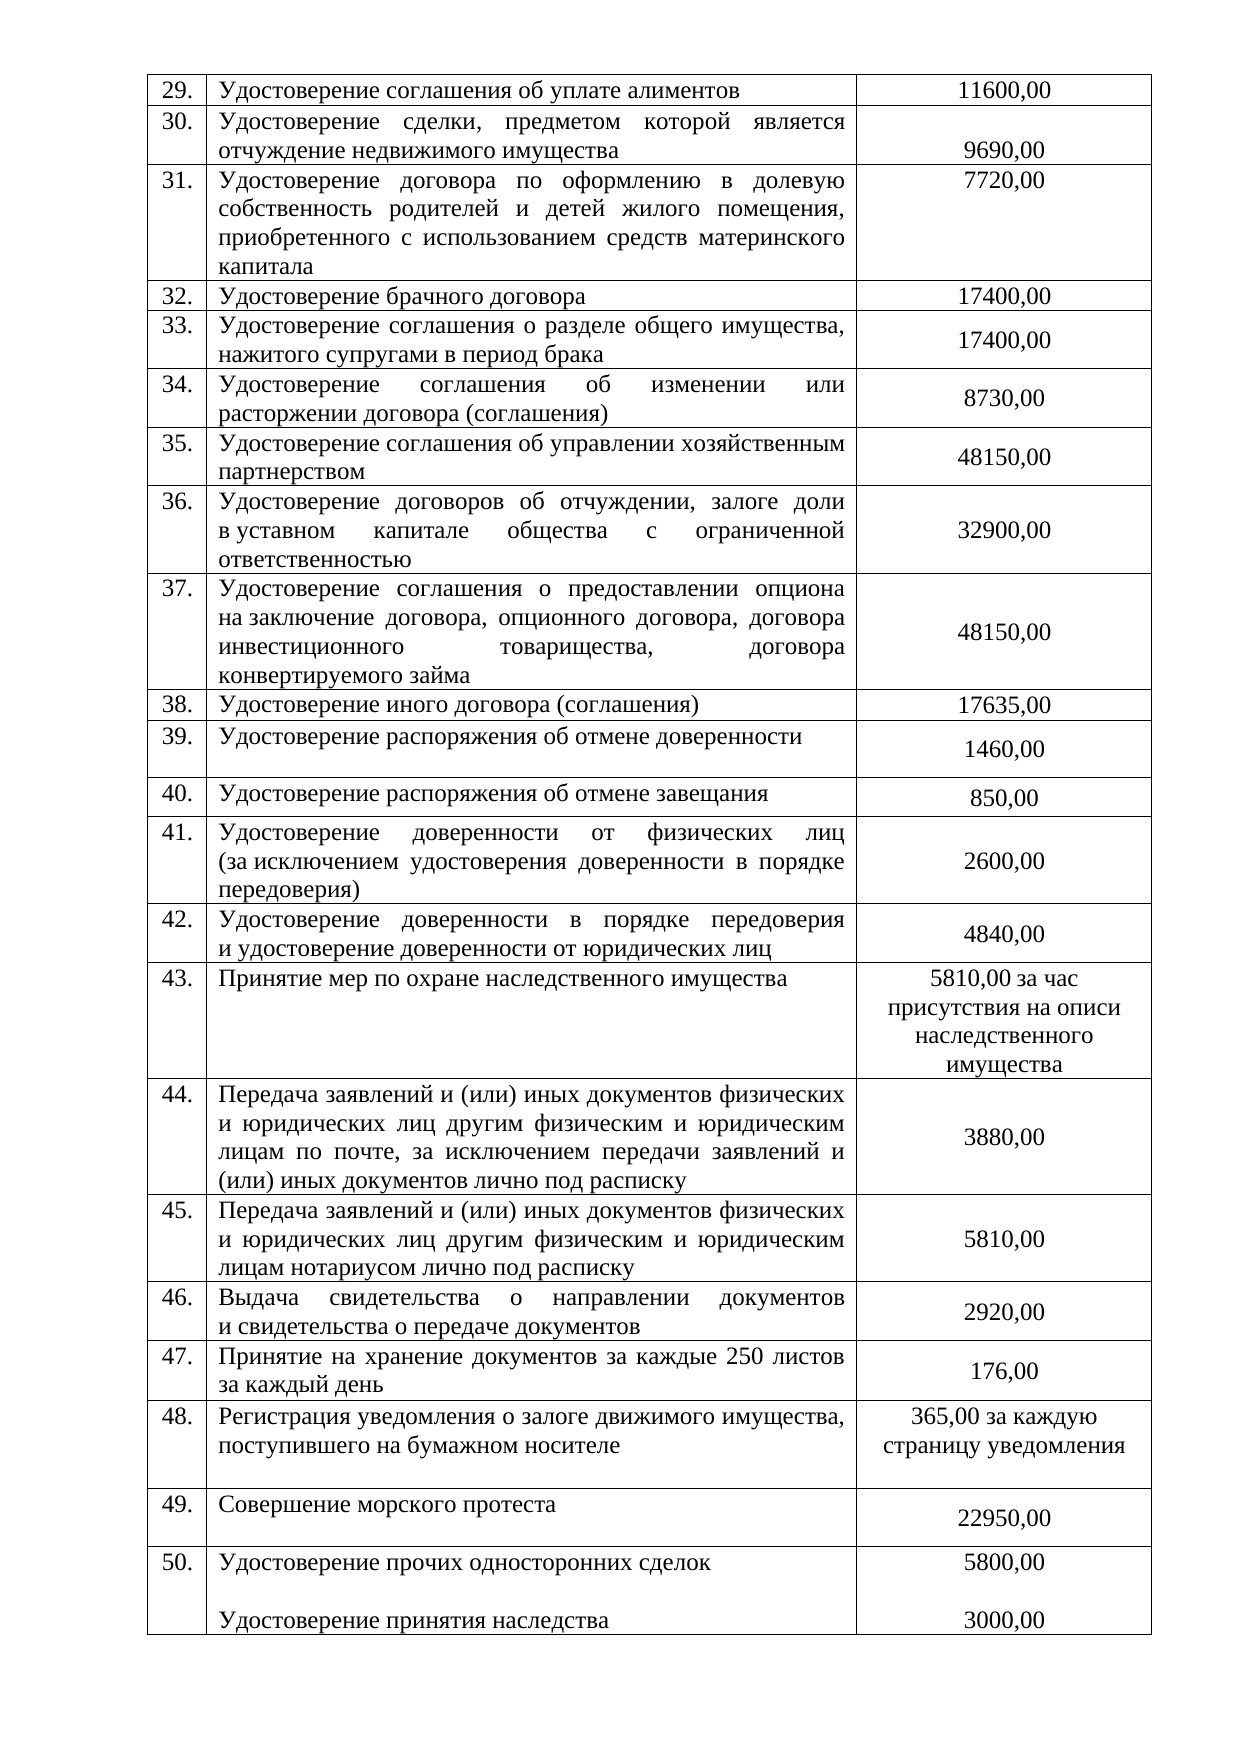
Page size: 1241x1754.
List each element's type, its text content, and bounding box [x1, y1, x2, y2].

table_cell 45. [148, 1195, 206, 1281]
table_cell Удостоверение договоров об отчуждении, залоге доли в уставном капитале общества с ограниченной ответственностью [207, 486, 856, 572]
table_cell 47. [148, 1341, 206, 1400]
table_cell 36. [148, 486, 206, 572]
table_cell 39. [148, 721, 206, 777]
table_cell Удостоверение брачного договора [207, 281, 856, 309]
table_cell 34. [148, 369, 206, 427]
table_cell 2920,00 [857, 1282, 1151, 1340]
table_cell 31. [148, 165, 206, 280]
table_cell 365,00 за каждую страницу уведомления [857, 1401, 1151, 1488]
table_cell Удостоверение иного договора (соглашения) [207, 690, 856, 720]
table_cell Выдача свидетельства о направлении документов и свидетельства о передаче документов [207, 1282, 856, 1340]
table_cell 4840,00 [857, 904, 1151, 962]
table_cell 7720,00 [857, 165, 1151, 280]
table_cell 44. [148, 1079, 206, 1194]
table_cell 17400,00 [857, 281, 1151, 309]
table_cell Удостоверение соглашения об изменении или расторжении договора (соглашения) [207, 369, 856, 427]
table_cell Удостоверение соглашения об уплате алиментов [207, 75, 856, 105]
table_cell 37. [148, 574, 206, 688]
table_cell 50. [148, 1547, 206, 1633]
table_cell 41. [148, 817, 206, 903]
table_cell Удостоверение договора по оформлению в долевую собственность родителей и детей жилого помещения, приобретенного с использованием средств материнского капитала [207, 165, 856, 280]
table_cell 850,00 [857, 778, 1151, 816]
table_cell Удостоверение соглашения о предоставлении опциона на заключение договора, опционного договора, договора инвестиционного товарищества, договора конвертируемого займа [207, 574, 856, 688]
table_cell 35. [148, 428, 206, 485]
table_cell Принятие мер по охране наследственного имущества [207, 963, 856, 1078]
table_cell 17400,00 [857, 311, 1151, 368]
table_cell 38. [148, 690, 206, 720]
table_cell 11600,00 [857, 75, 1151, 105]
table_cell 176,00 [857, 1341, 1151, 1400]
table_cell Удостоверение доверенности в порядке передоверия и удостоверение доверенности от юридических лиц [207, 904, 856, 962]
table_cell Удостоверение распоряжения об отмене доверенности [207, 721, 856, 777]
table_cell 29. [148, 75, 206, 105]
table_cell Удостоверение соглашения об управлении хозяйственным партнерством [207, 428, 856, 485]
table_cell Принятие на хранение документов за каждые 250 листов за каждый день [207, 1341, 856, 1400]
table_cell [857, 1547, 1151, 1633]
table_cell Передача заявлений и (или) иных документов физических и юридических лиц другим физическим и юридическим лицам по почте, за исключением передачи заявлений и (или) иных документов лично под расписку [207, 1079, 856, 1194]
table_cell 49. [148, 1489, 206, 1546]
table_cell 2600,00 [857, 817, 1151, 903]
table_cell 43. [148, 963, 206, 1078]
table_cell Передача заявлений и (или) иных документов физических и юридических лиц другим физическим и юридическим лицам нотариусом лично под расписку [207, 1195, 856, 1281]
table_cell 48. [148, 1401, 206, 1488]
table_cell 3880,00 [857, 1079, 1151, 1194]
table_cell 5810,00 за час присутствия на описи наследственного имущества [857, 963, 1151, 1078]
table_cell 48150,00 [857, 574, 1151, 688]
table_cell 9690,00 [857, 106, 1151, 164]
table_cell 8730,00 [857, 369, 1151, 427]
table_cell Совершение морского протеста [207, 1489, 856, 1546]
table_cell Удостоверение распоряжения об отмене завещания [207, 778, 856, 816]
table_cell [207, 1547, 856, 1633]
table_cell Удостоверение сделки, предметом которой является отчуждение недвижимого имущества [207, 106, 856, 164]
table_cell 32. [148, 281, 206, 309]
table_cell 32900,00 [857, 486, 1151, 572]
table_cell 40. [148, 778, 206, 816]
table_cell 17635,00 [857, 690, 1151, 720]
table_cell 22950,00 [857, 1489, 1151, 1546]
table_cell Регистрация уведомления о залоге движимого имущества, поступившего на бумажном носителе [207, 1401, 856, 1488]
table_cell 1460,00 [857, 721, 1151, 777]
table_cell 30. [148, 106, 206, 164]
table_cell 42. [148, 904, 206, 962]
table_cell 33. [148, 311, 206, 368]
table_cell 5810,00 [857, 1195, 1151, 1281]
table_cell Удостоверение доверенности от физических лиц (за исключением удостоверения доверенности в порядке передоверия) [207, 817, 856, 903]
table_cell 46. [148, 1282, 206, 1340]
table_cell Удостоверение соглашения о разделе общего имущества, нажитого супругами в период брака [207, 311, 856, 368]
table_cell 48150,00 [857, 428, 1151, 485]
